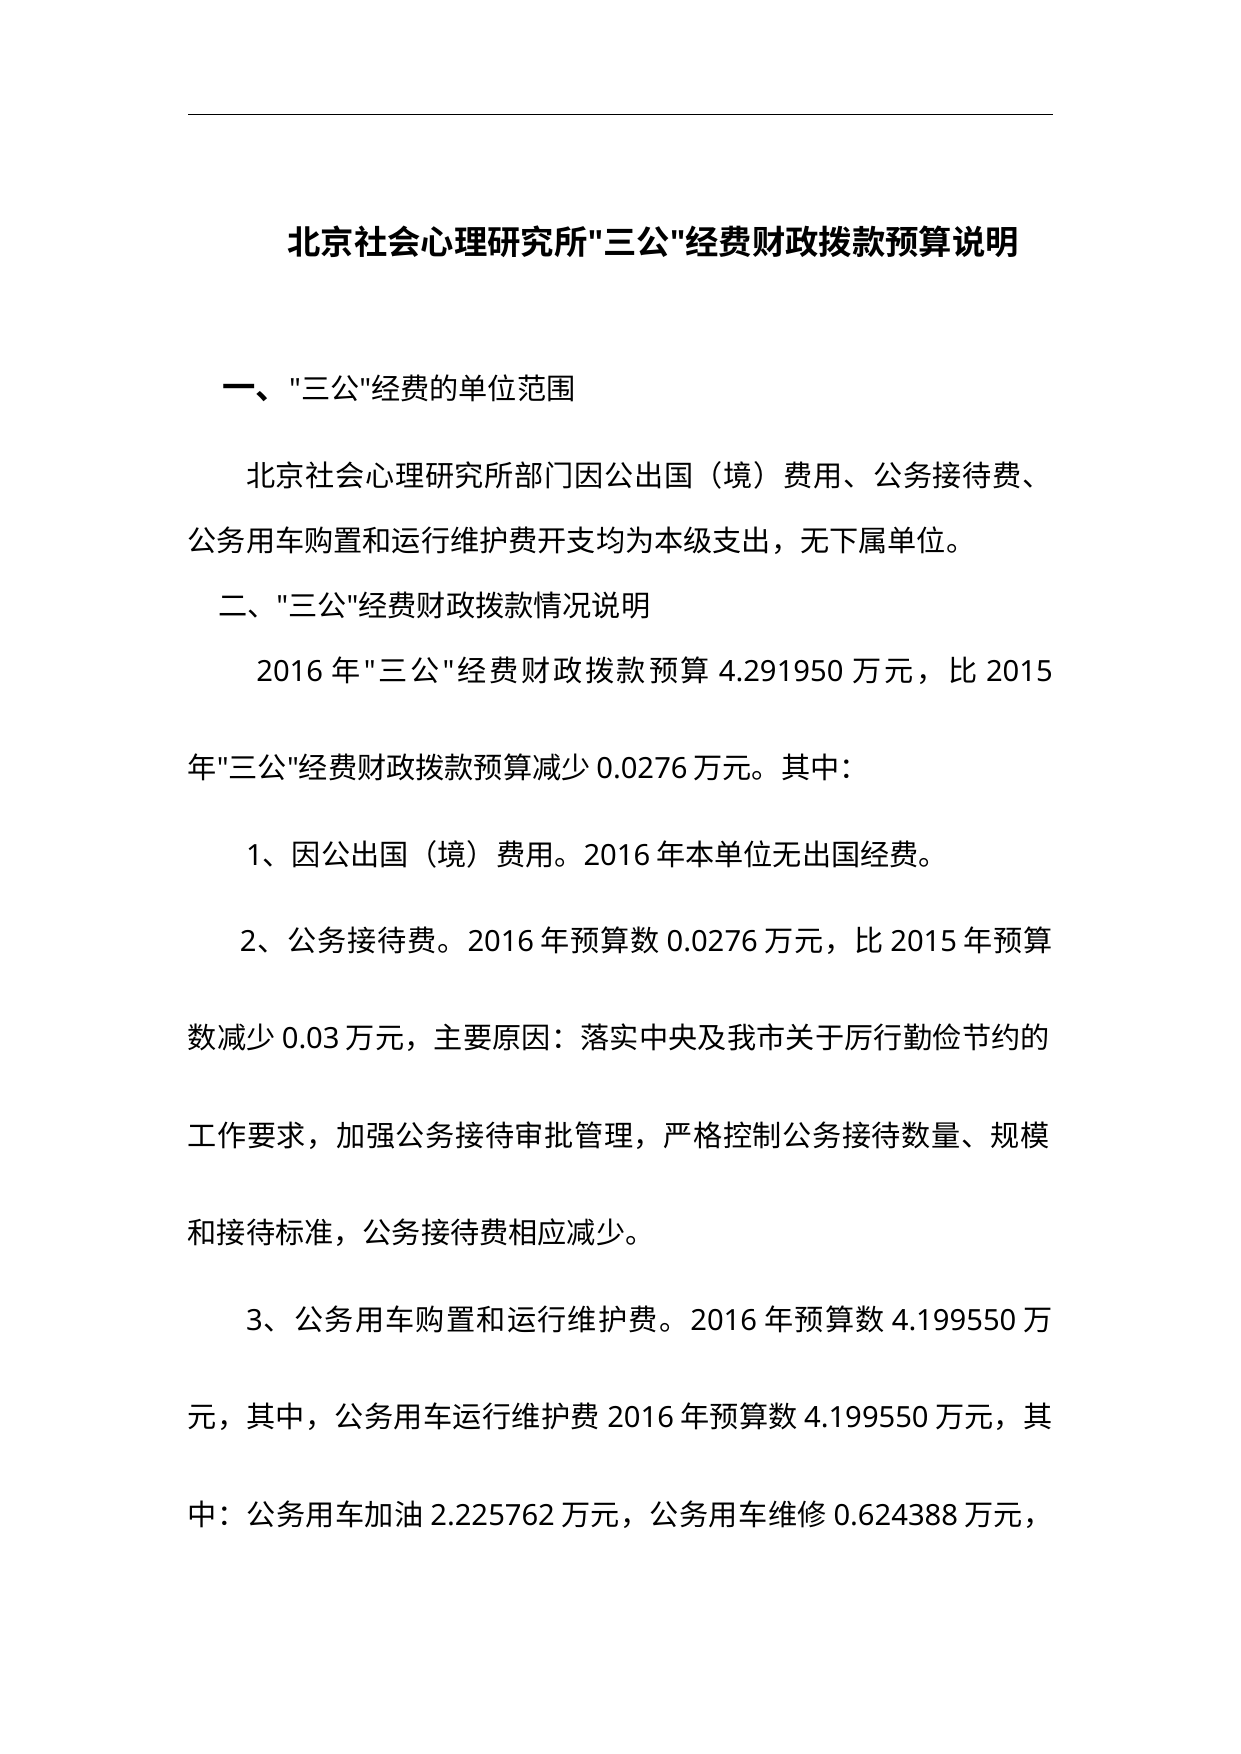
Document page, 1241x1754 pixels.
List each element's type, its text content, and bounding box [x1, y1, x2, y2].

text 2、公务接待费。2016年预算数0.0276万元，比2015年预算数减少0.03万元，主要原因：落实中央及我市关于厉行勤俭节约的工作要求，加强公务接待审批管理，严格控制公务接待数量、规模和接待标准，公务接待费相应减少。 [187, 906, 1053, 1264]
text 北京社会心理研究所"三公"经费财政拨款预算说明 [187, 208, 1053, 273]
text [187, 1285, 1053, 1545]
text 2016年"三公"经费财政拨款预算4.291950万元，比2015年"三公"经费财政拨款预算减少0.0276万元。其中： [187, 636, 1053, 799]
text 1、因公出国（境）费用。2016年本单位无出国经费。 [187, 820, 1053, 885]
text 北京社会心理研究所部门因公出国（境）费用、公务接待费、公务用车购置和运行维护费开支均为本级支出，无下属单位。 [187, 441, 1053, 571]
text 二、"三公"经费财政拨款情况说明 [187, 571, 1053, 636]
text 一、"三公"经费的单位范围 [187, 352, 1053, 417]
